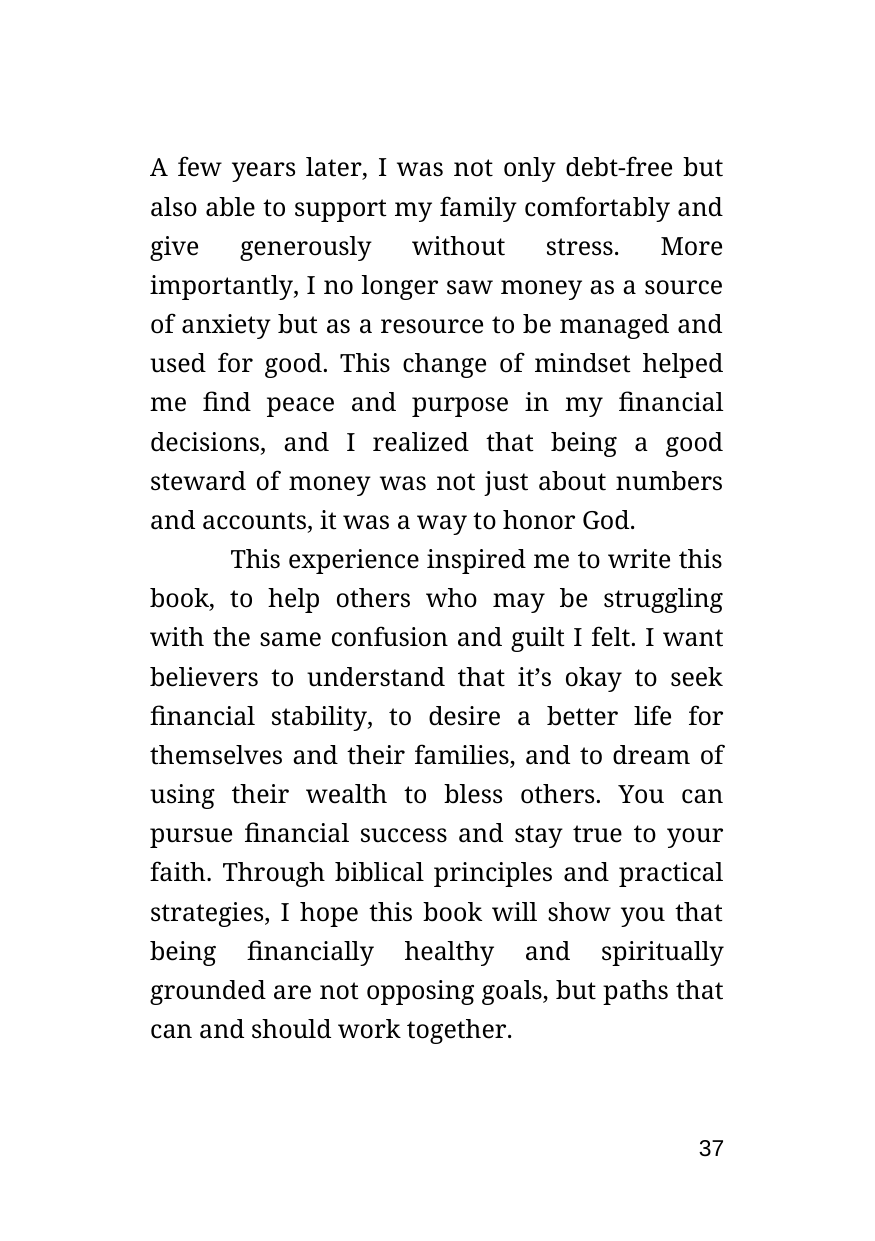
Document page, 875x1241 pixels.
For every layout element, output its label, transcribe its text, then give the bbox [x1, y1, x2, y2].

text This experience inspired me to write this book, to help others who may be struggling with the same confusion and guilt I felt. I want believers to understand that it’s okay to seek financial stability, to desire a better life for themselves and their families, and to dream of using their wealth to bless others. You can pursue financial success and stay true to your faith. Through biblical principles and practical strategies, I hope this book will show you that being financially healthy and spiritually grounded are not opposing goals, but paths that can and should work together. [150, 542, 724, 1046]
text A few years later, I was not only debt-free but also able to support my family comfortably and give generously without stress. More importantly, I no longer saw money as a source of anxiety but as a resource to be managed and used for good. This change of mindset helped me find peace and purpose in my financial decisions, and I realized that being a good steward of money was not just about numbers and accounts, it was a way to honor God. [150, 150, 724, 537]
